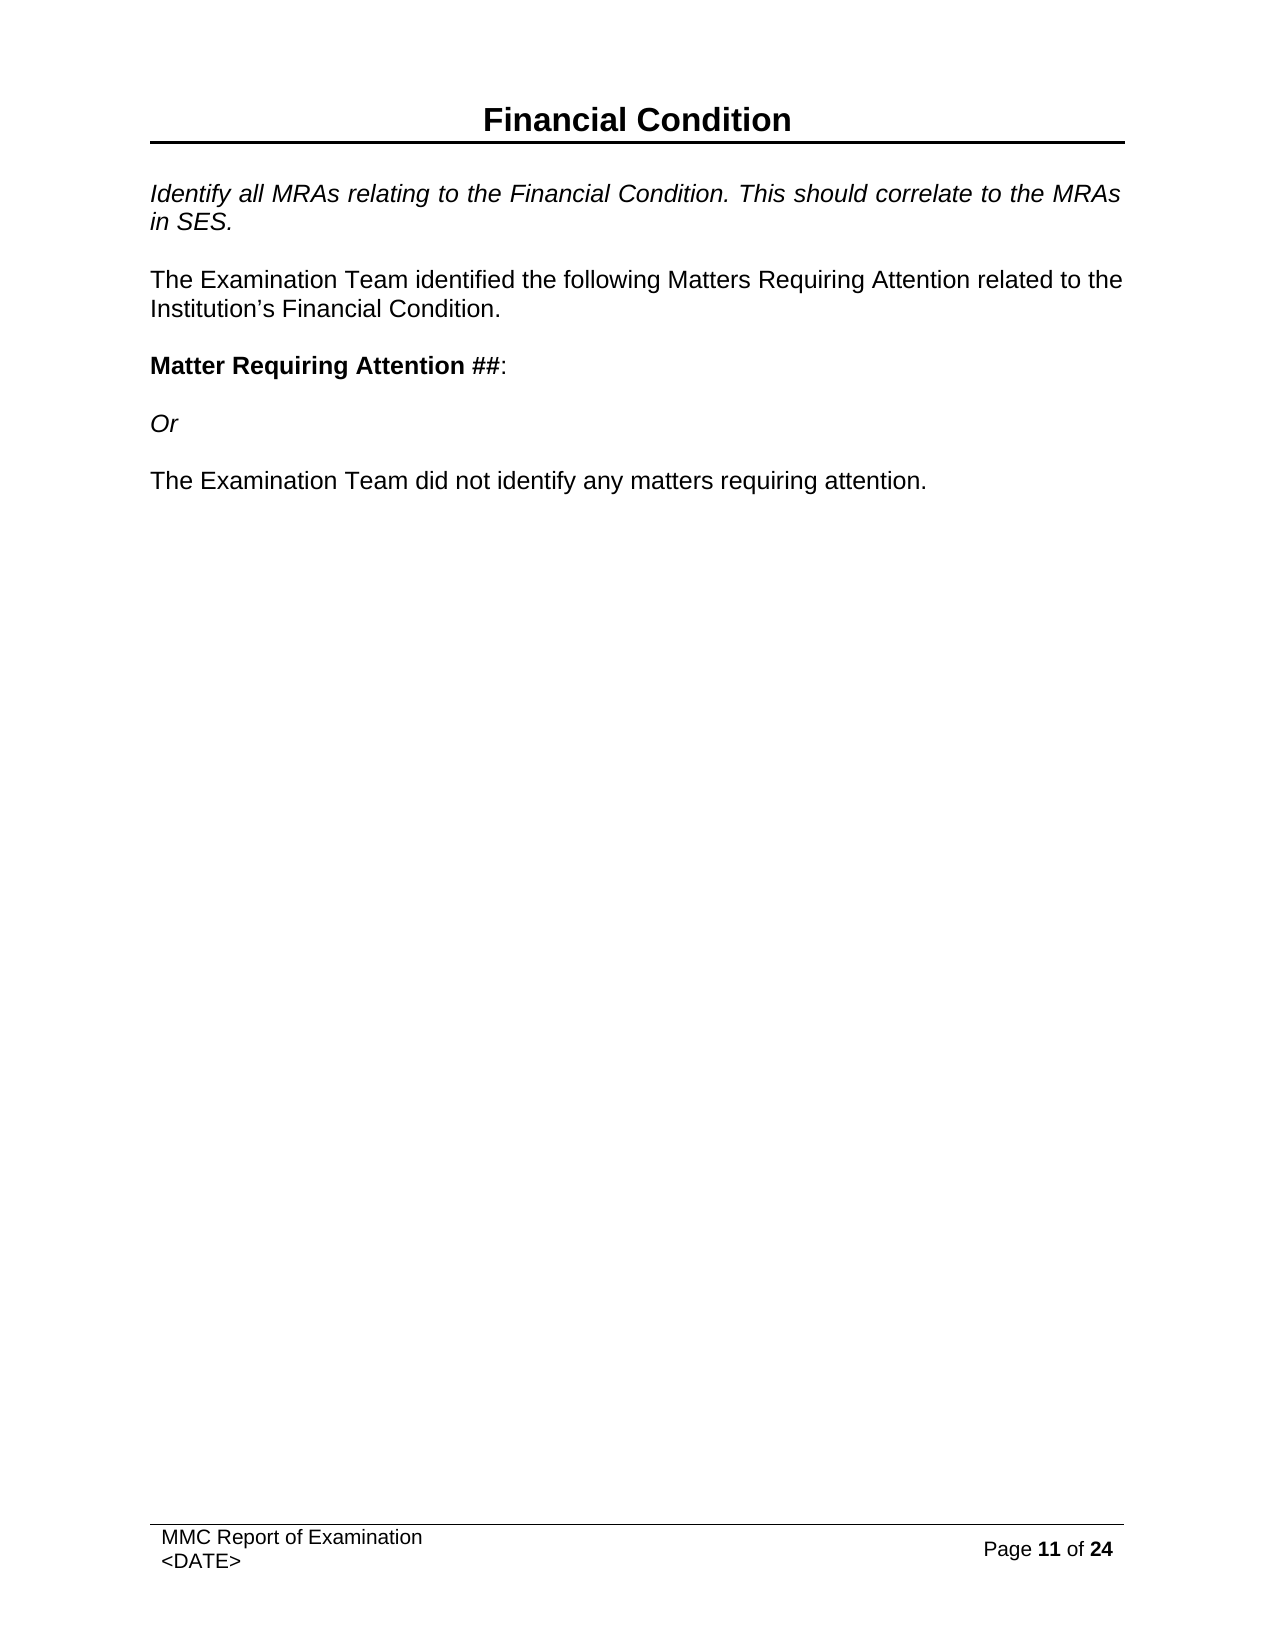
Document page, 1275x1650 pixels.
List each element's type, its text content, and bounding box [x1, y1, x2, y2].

text Or [150, 409, 1125, 437]
text Matter Requiring Attention ##: [150, 351, 1125, 380]
text The Examination Team did not identify any matters requiring attention. [150, 466, 1125, 495]
text The Examination Team identified the following Matters Requiring Attention related to the Institution’s Financial Condition. [150, 265, 1125, 322]
text Identify all MRAs relating to the Financial Condition. This should correlate to the MRAs in SES. [150, 179, 1125, 236]
